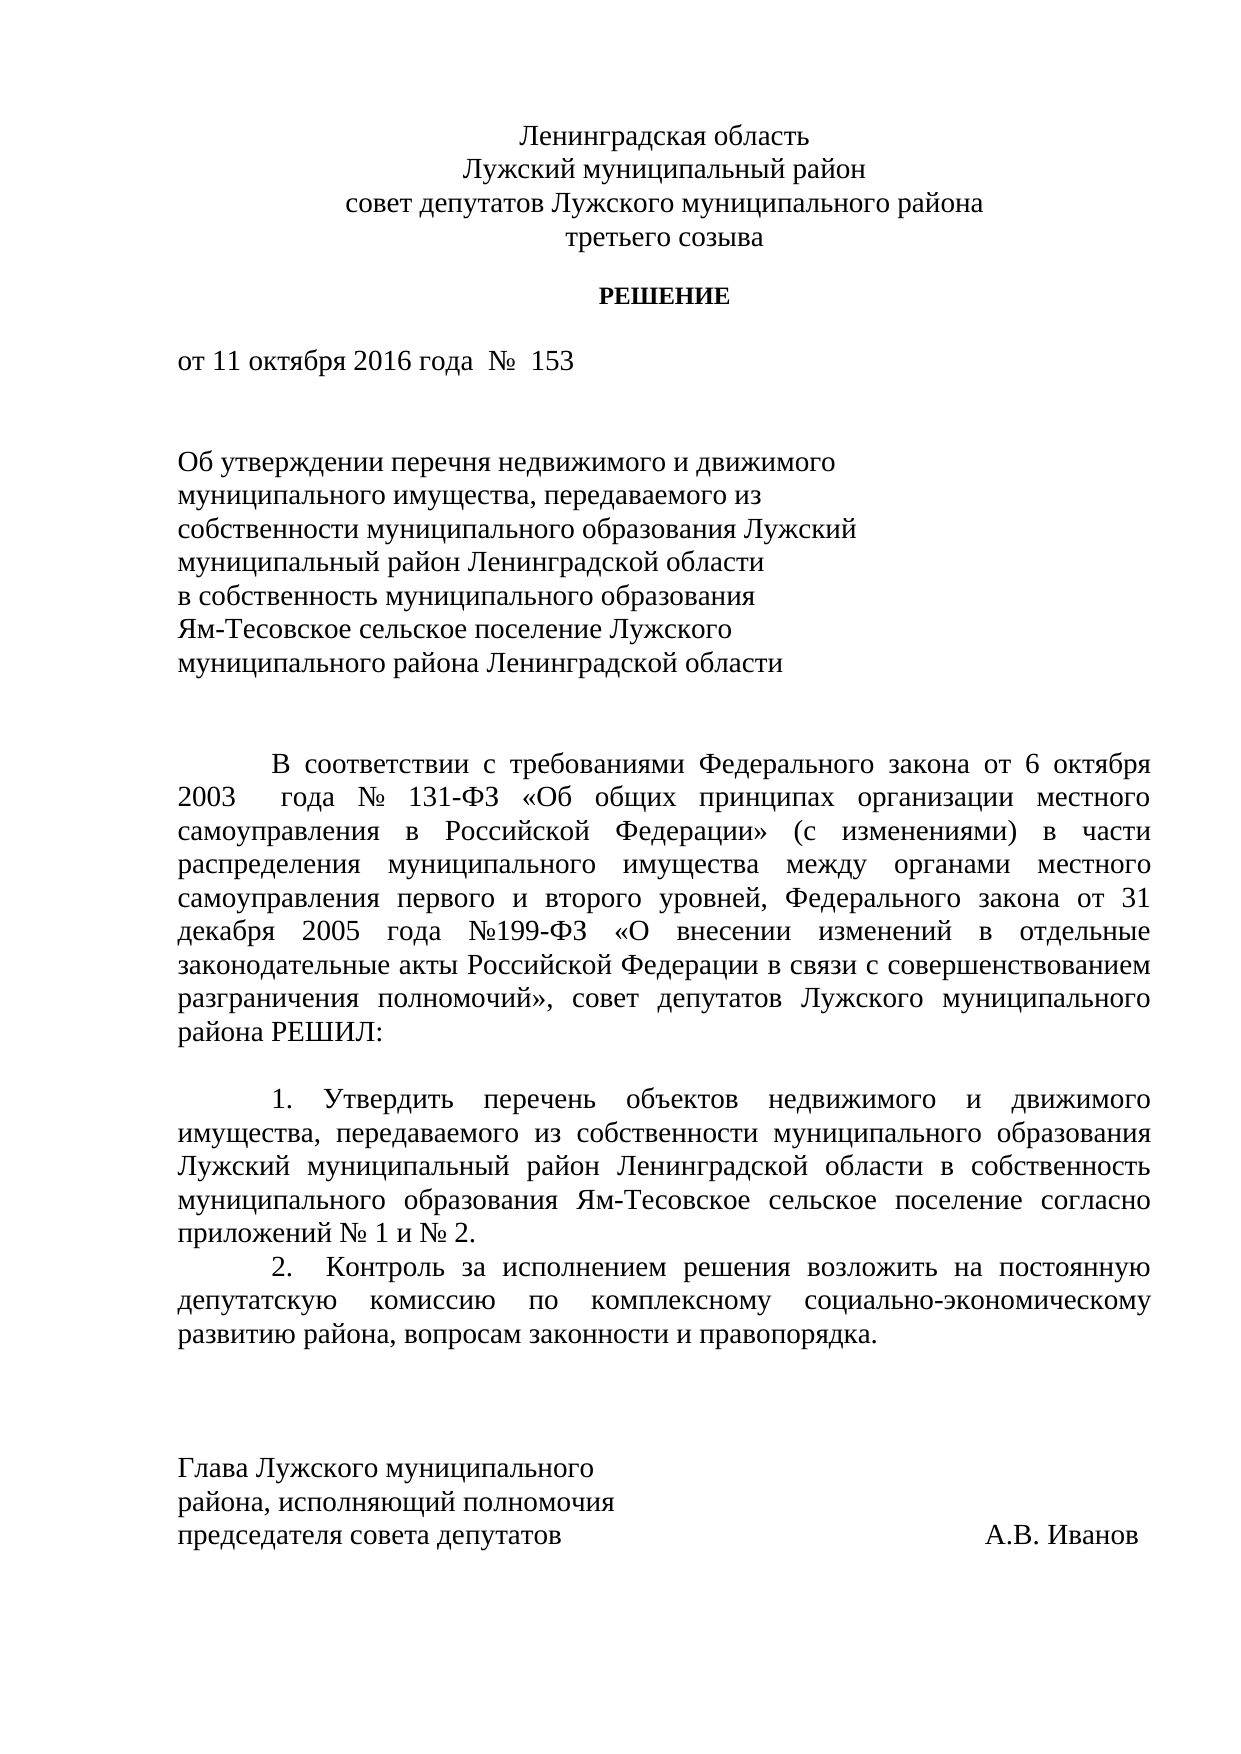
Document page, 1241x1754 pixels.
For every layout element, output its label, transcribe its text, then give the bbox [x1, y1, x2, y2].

text муниципальный район Ленинградской области [177, 544, 1152, 578]
text председателя совета депутатов А.В. Иванов [177, 1517, 1152, 1551]
text 1. Утвердить перечень объектов недвижимого и движимого имущества, передаваемого из собственности муниципального образования Лужский муниципальный район Ленинградской области в собственность муниципального образования Ям-Тесовское сельское поселение согласно приложений № 1 и № 2. [177, 1081, 1152, 1249]
text муниципального имущества, передаваемого из [177, 477, 1152, 511]
text совет депутатов Лужского муниципального района [177, 185, 1152, 219]
text района, исполняющий полномочия [177, 1484, 1152, 1517]
text В соответствии с требованиями Федерального закона от 6 октября 2003 года № 131-ФЗ «Об общих принципах организации местного самоуправления в Российской Федерации» (с изменениями) в части распределения муниципального имущества между органами местного самоуправления первого и второго уровней, Федерального закона от 31 декабря 2005 года №199-ФЗ «О внесении изменений в отдельные законодательные акты Российской Федерации в связи с совершенствованием разграничения полномочий», совет депутатов Лужского муниципального района РЕШИЛ: [177, 746, 1152, 1048]
text Об утверждении перечня недвижимого и движимого [177, 444, 1152, 477]
text Лужский муниципальный район [177, 152, 1152, 185]
text 2. Контроль за исполнением решения возложить на постоянную депутатскую комиссию по комплексному социально-экономическому развитию района, вопросам законности и правопорядка. [177, 1249, 1152, 1349]
text в собственность муниципального образования [177, 578, 1152, 612]
text от 11 октября 2016 года № 153 [177, 343, 1152, 377]
text РЕШЕНИЕ [177, 281, 1152, 310]
text муниципального района Ленинградской области [177, 645, 1152, 679]
text собственности муниципального образования Лужский [177, 511, 1152, 544]
text Глава Лужского муниципального [177, 1450, 1152, 1484]
text Ленинградская область [177, 118, 1152, 152]
text Ям-Тесовское сельское поселение Лужского [177, 612, 1152, 645]
text третьего созыва [177, 219, 1152, 252]
